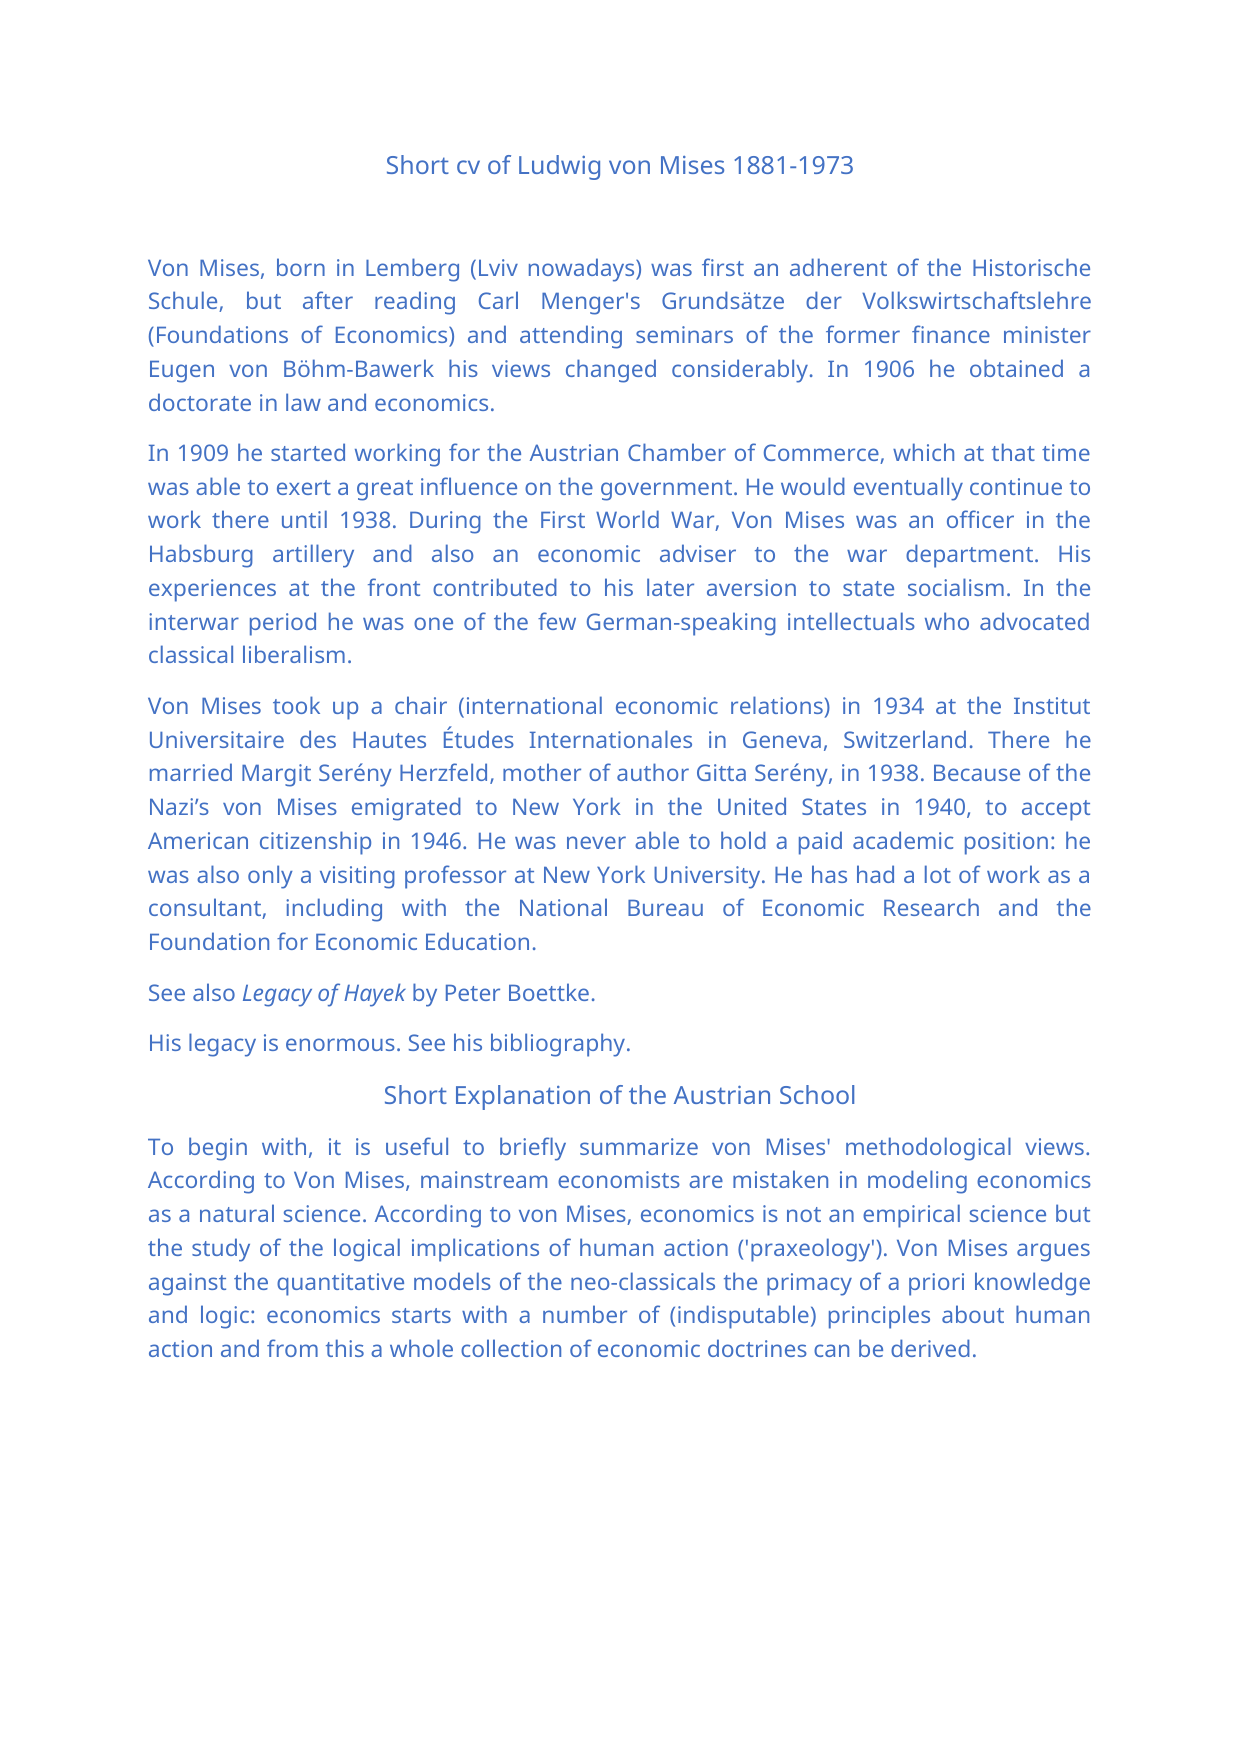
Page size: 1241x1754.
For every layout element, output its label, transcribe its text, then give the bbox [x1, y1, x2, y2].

text Von Mises, born in Lemberg (Lviv nowadays) was first an adherent of the Historische Schule, but after reading Carl Menger's Grundsätze der Volkswirtschaftslehre (Foundations of Economics) and attending seminars of the former finance minister Eugen von Böhm-Bawerk his views changed considerably. In 1906 he obtained a doctorate in law and economics. [148, 251, 1093, 418]
text See also Legacy of Hayek by Peter Boettke. [148, 976, 1093, 1008]
text Von Mises took up a chair (international economic relations) in 1934 at the Institut Universitaire des Hautes Études Internationales in Geneva, Switzerland. There he married Margit Serény Herzfeld, mother of author Gitta Serény, in 1938. Because of the Nazi’s von Mises emigrated to New York in the United States in 1940, to accept American citizenship in 1946. He was never able to hold a paid academic position: he was also only a visiting professor at New York University. He has had a lot of work as a consultant, including with the National Bureau of Economic Research and the Foundation for Economic Education. [148, 690, 1093, 957]
text Short cv of Ludwig von Mises 1881-1973 [148, 148, 1093, 182]
text In 1909 he started working for the Austrian Chamber of Commerce, which at that time was able to exert a great influence on the government. He would eventually continue to work there until 1938. During the First World War, Von Mises was an officer in the Habsburg artillery and also an economic adviser to the war department. His experiences at the front contributed to his later aversion to state socialism. In the interwar period he was one of the few German-speaking intellectuals who advocated classical liberalism. [148, 437, 1093, 671]
text To begin with, it is useful to briefly summarize von Mises' methodological views. According to Von Mises, mainstream economists are mistaken in modeling economics as a natural science. According to von Mises, economics is not an empirical science but the study of the logical implications of human action ('praxeology'). Von Mises argues against the quantitative models of the neo-classicals the primacy of a priori knowledge and logic: economics starts with a number of (indisputable) principles about human action and from this a whole collection of economic doctrines can be derived. [148, 1131, 1093, 1364]
text His legacy is enormous. See his bibliography. [148, 1027, 1093, 1058]
text Short Explanation of the Austrian School [148, 1077, 1093, 1111]
